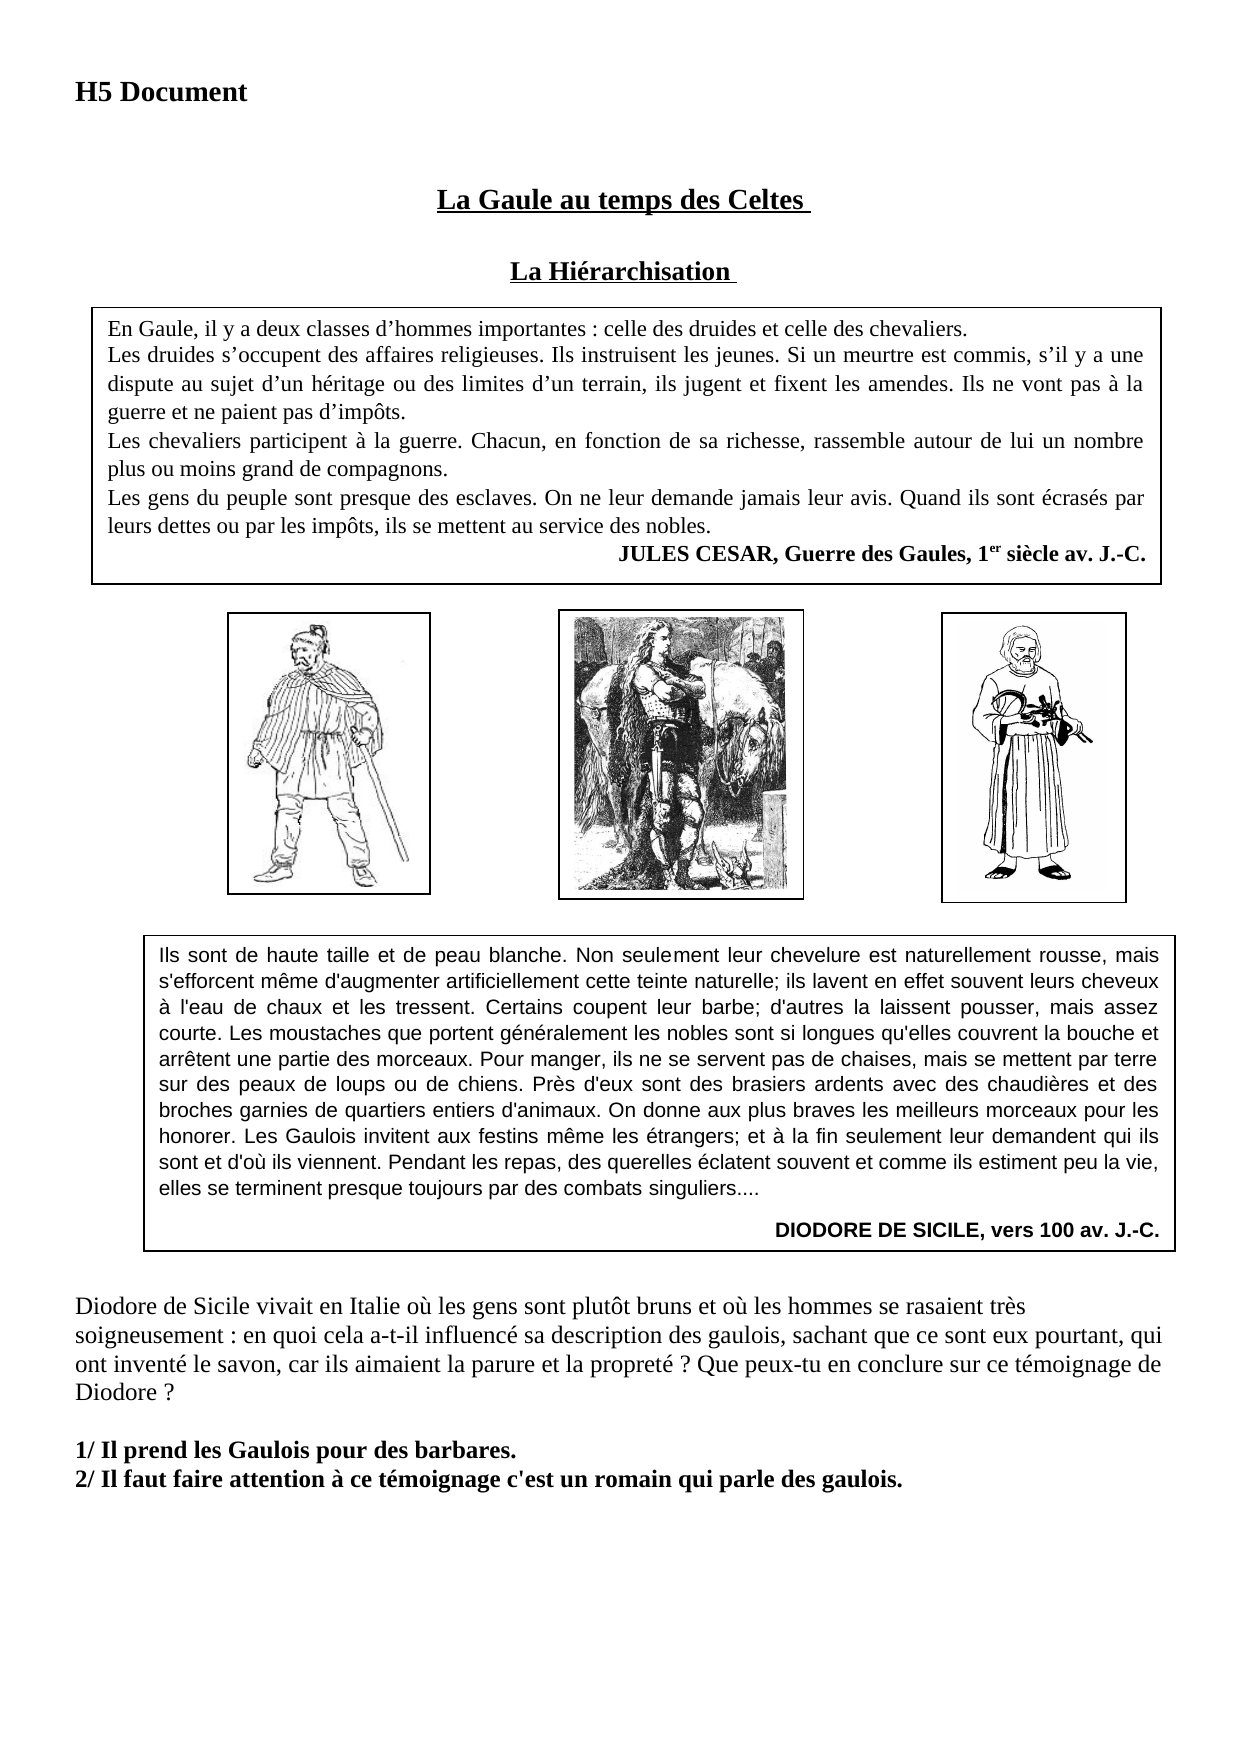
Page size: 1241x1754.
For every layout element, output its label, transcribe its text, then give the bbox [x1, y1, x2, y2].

text 1/ Il prend les Gaulois pour des barbares. [75, 1435, 1165, 1464]
text H5 Document [75, 74, 1165, 107]
text La Hiérarchisation [75, 254, 1165, 286]
picture [957, 620, 1109, 893]
picture [243, 620, 414, 887]
text Diodore de Sicile vivait en Italie où les gens sont plutôt bruns et où les hommes se rasaient très soigneusement : en quoi cela a-t-il influencé sa description des gaulois, sachant que ce sont eux pourtant, qui ont inventé le savon, car ils aimaient la parure et la propreté ? Que peux-tu en conclure sur ce témoignage de Diodore ? [75, 1291, 1165, 1406]
text La Gaule au temps des Celtes [75, 182, 1165, 216]
picture [574, 617, 787, 890]
text 2/ Il faut faire attention à ce témoignage c'est un romain qui parle des gaulois. [75, 1464, 1165, 1492]
